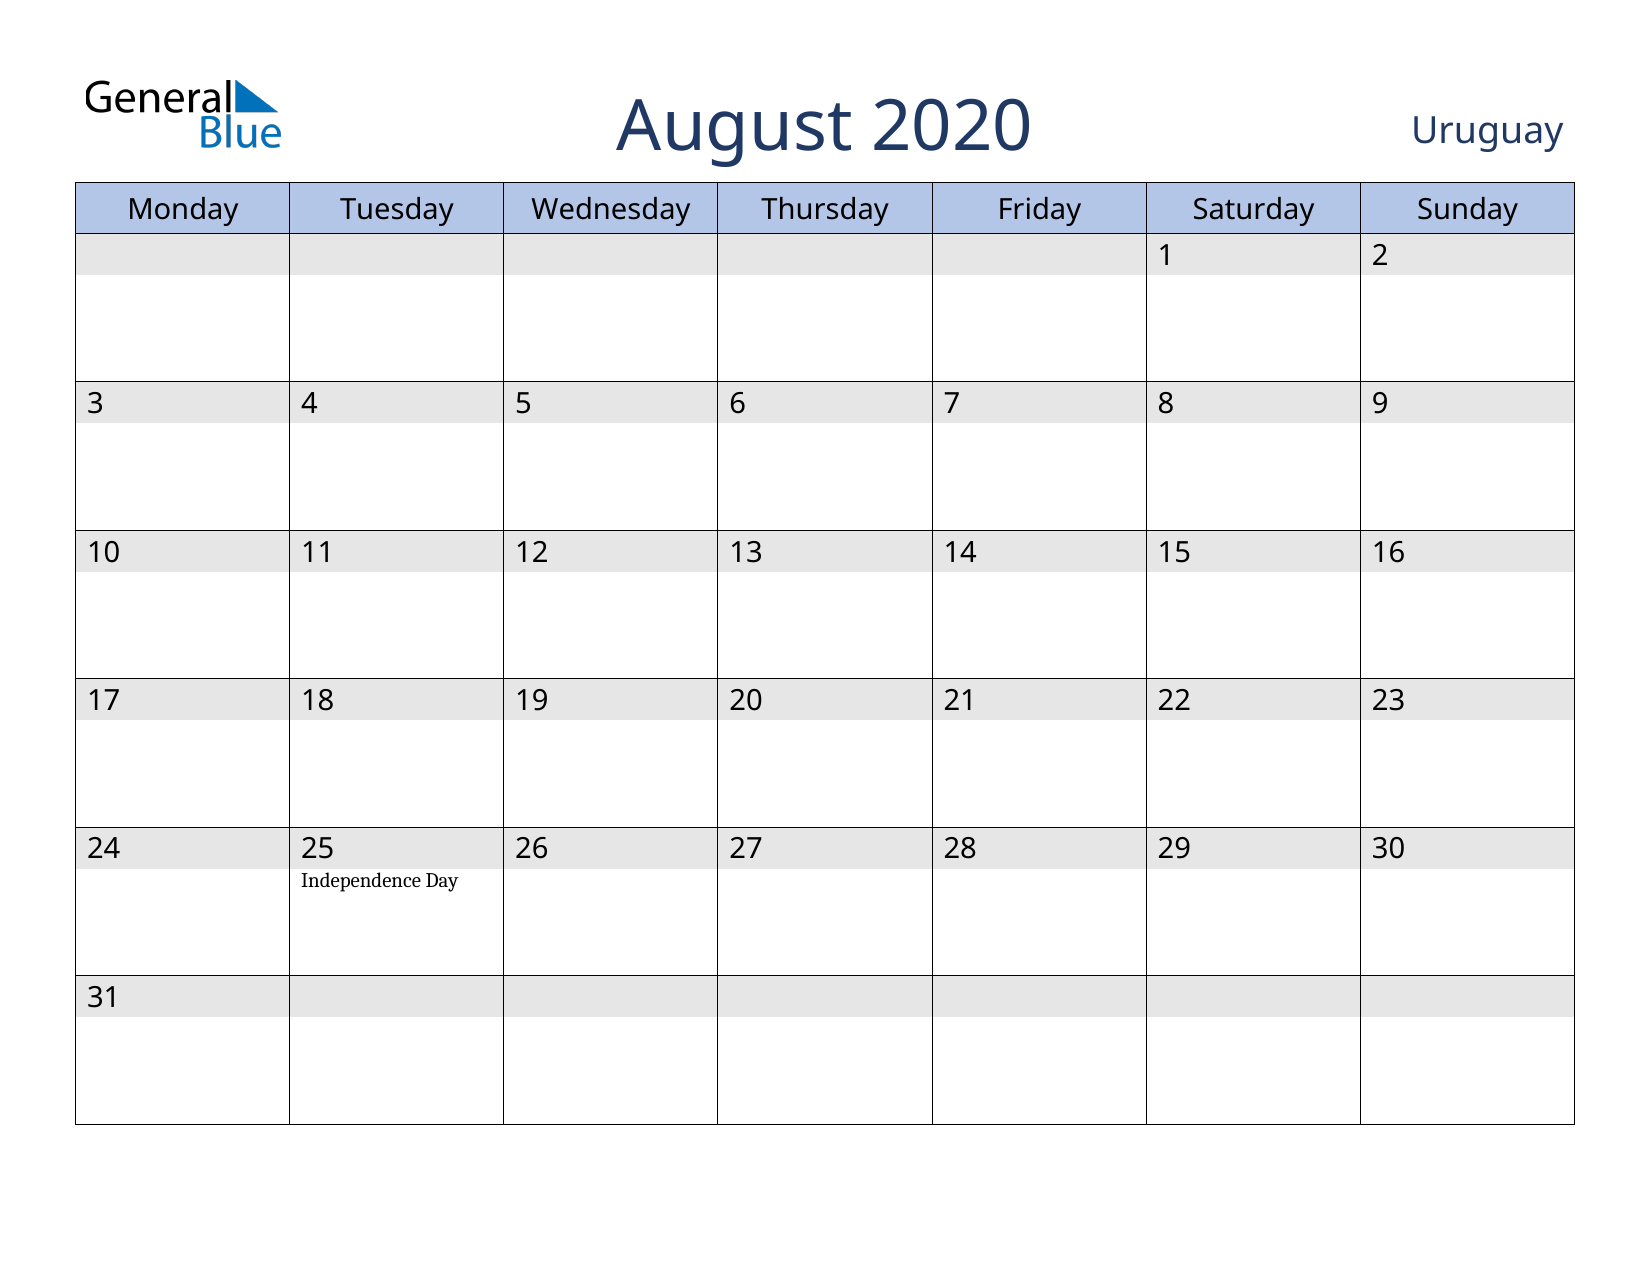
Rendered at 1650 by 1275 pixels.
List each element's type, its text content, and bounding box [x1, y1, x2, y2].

table_cell [504, 275, 717, 381]
table_cell 1 [1147, 234, 1360, 275]
table_cell [718, 1017, 932, 1123]
table_cell 23 [1361, 679, 1574, 720]
table_cell [290, 572, 503, 678]
table_cell [76, 1017, 289, 1123]
table_cell [290, 275, 503, 381]
table_header August 2020 [504, 75, 1146, 182]
table_cell [933, 869, 1146, 975]
table_cell [76, 572, 289, 678]
table_cell 26 [504, 828, 717, 869]
table_cell [504, 720, 717, 827]
table_cell Monday [76, 183, 289, 233]
table_cell [1361, 572, 1574, 678]
table_cell [1147, 720, 1360, 827]
table_cell [1361, 275, 1574, 381]
table_cell [1361, 976, 1574, 1017]
table_cell 15 [1147, 531, 1360, 572]
table_header Uruguay [1146, 75, 1574, 182]
table_cell 30 [1361, 828, 1574, 869]
table_cell Thursday [718, 183, 932, 233]
table_cell [933, 234, 1146, 275]
table_cell 3 [76, 382, 289, 423]
table_cell [76, 720, 289, 827]
table_cell 18 [290, 679, 503, 720]
table_cell [933, 275, 1146, 381]
table_cell [504, 1017, 717, 1123]
table_cell [718, 869, 932, 975]
table_cell 4 [290, 382, 503, 423]
table_cell 24 [76, 828, 289, 869]
table_cell [290, 976, 503, 1017]
table_cell 7 [933, 382, 1146, 423]
table_cell 31 [76, 976, 289, 1017]
table_cell [718, 572, 932, 678]
table_cell [76, 869, 289, 975]
table_cell 5 [504, 382, 717, 423]
table_cell 8 [1147, 382, 1360, 423]
table_cell Friday [933, 183, 1146, 233]
table_cell [933, 572, 1146, 678]
table_cell [1147, 423, 1360, 530]
table_cell Wednesday [504, 183, 717, 233]
table_cell 10 [76, 531, 289, 572]
table_cell [1147, 976, 1360, 1017]
table_cell [1147, 1017, 1360, 1123]
table_cell [504, 869, 717, 975]
table_cell [290, 720, 503, 827]
table_cell 20 [718, 679, 932, 720]
table_cell [1147, 572, 1360, 678]
table_cell 21 [933, 679, 1146, 720]
table_cell [76, 423, 289, 530]
table_cell [290, 1017, 503, 1123]
table_header [76, 75, 503, 182]
table_cell [1361, 720, 1574, 827]
table_cell Tuesday [290, 183, 503, 233]
table_cell 16 [1361, 531, 1574, 572]
table_cell [1361, 869, 1574, 975]
table_cell [76, 275, 289, 381]
table_cell [1147, 869, 1360, 975]
table_cell 19 [504, 679, 717, 720]
table_cell [290, 234, 503, 275]
table_cell [933, 720, 1146, 827]
table_cell 27 [718, 828, 932, 869]
table_cell 17 [76, 679, 289, 720]
table_cell [933, 1017, 1146, 1123]
table_cell [1147, 275, 1360, 381]
table_cell 28 [933, 828, 1146, 869]
table_cell [504, 423, 717, 530]
table_cell Saturday [1147, 183, 1360, 233]
table_cell Independence Day [290, 869, 503, 975]
table_cell [718, 976, 932, 1017]
table_cell 29 [1147, 828, 1360, 869]
table_cell Sunday [1361, 183, 1574, 233]
table_cell [76, 234, 289, 275]
table_cell [718, 720, 932, 827]
table_cell 6 [718, 382, 932, 423]
table_cell 9 [1361, 382, 1574, 423]
table_cell 2 [1361, 234, 1574, 275]
table_cell 12 [504, 531, 717, 572]
picture [86, 80, 281, 148]
table_cell 22 [1147, 679, 1360, 720]
table_cell [1361, 1017, 1574, 1123]
table_cell [504, 234, 717, 275]
table_cell [504, 572, 717, 678]
table_cell [718, 234, 932, 275]
table_cell [718, 423, 932, 530]
table_cell [933, 423, 1146, 530]
table_cell 25 [290, 828, 503, 869]
table_cell [1361, 423, 1574, 530]
table_cell [290, 423, 503, 530]
table_cell [718, 275, 932, 381]
table_cell 14 [933, 531, 1146, 572]
table_cell 13 [718, 531, 932, 572]
table_cell [933, 976, 1146, 1017]
table_cell 11 [290, 531, 503, 572]
table_cell [504, 976, 717, 1017]
